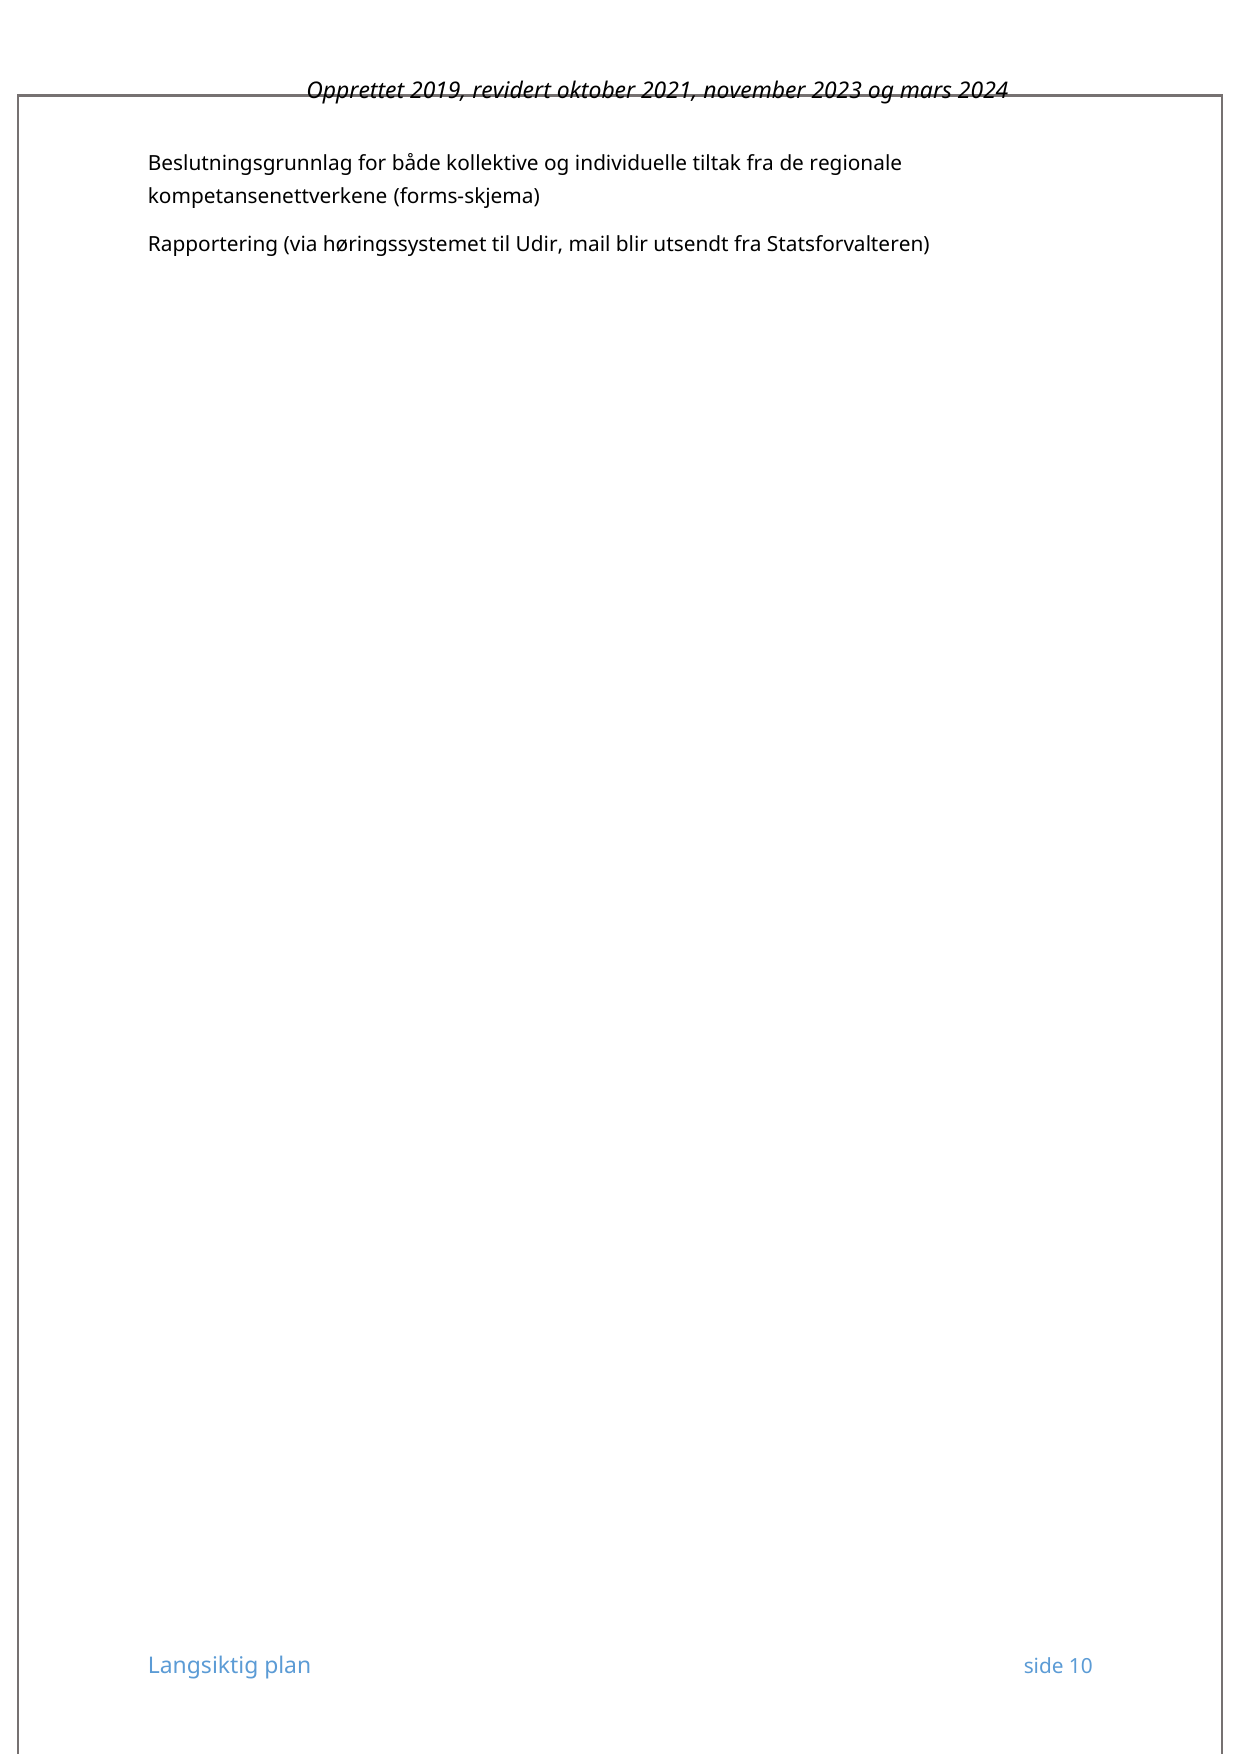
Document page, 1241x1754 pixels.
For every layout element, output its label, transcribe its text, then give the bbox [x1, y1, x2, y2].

text Beslutningsgrunnlag for både kollektive og individuelle tiltak fra de regionale kompetansenettverkene (forms-skjema) [148, 148, 1093, 210]
text Rapportering (via høringssystemet til Udir, mail blir utsendt fra Statsforvalteren) [148, 229, 1093, 257]
